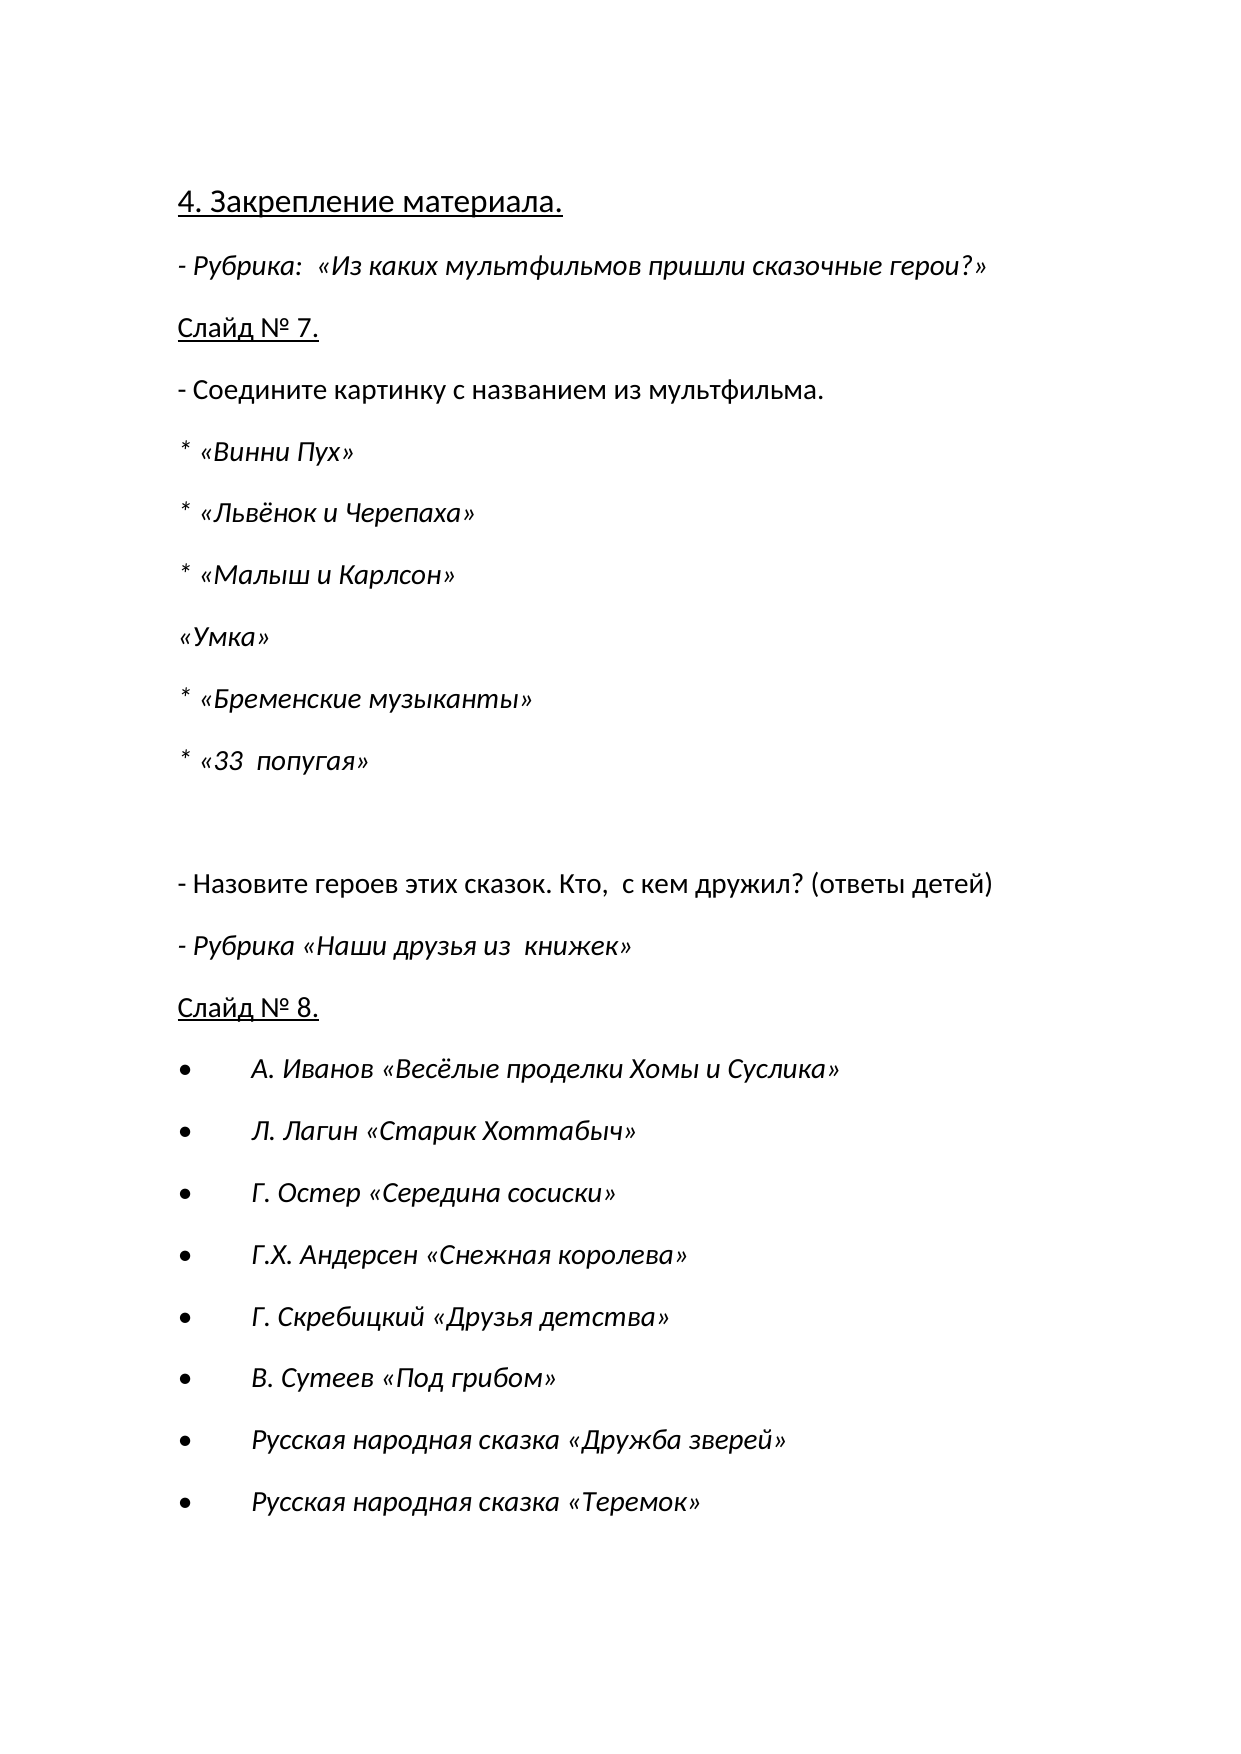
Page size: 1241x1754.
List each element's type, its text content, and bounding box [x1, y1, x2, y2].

text • Г. Скребицкий «Друзья детства» [177, 1298, 1152, 1333]
text Слайд № 7. [177, 309, 1152, 345]
text Слайд № 8. [177, 989, 1152, 1024]
text • Г.Х. Андерсен «Снежная королева» [177, 1236, 1152, 1271]
text - Назовите героев этих сказок. Кто, с кем дружил? (ответы детей) [177, 865, 1152, 901]
text • Русская народная сказка «Теремок» [177, 1483, 1152, 1518]
text * «Львёнок и Черепаха» [177, 494, 1152, 530]
text • В. Сутеев «Под грибом» [177, 1359, 1152, 1395]
text * «33 попугая» [177, 742, 1152, 777]
text * «Винни Пух» [177, 433, 1152, 468]
text * «Бременские музыканты» [177, 680, 1152, 716]
text • Русская народная сказка «Дружба зверей» [177, 1421, 1152, 1457]
text • Л. Лагин «Старик Хоттабыч» [177, 1112, 1152, 1148]
text - Рубрика «Наши друзья из книжек» [177, 927, 1152, 963]
text • А. Иванов «Весёлые проделки Хомы и Суслика» [177, 1051, 1152, 1086]
text - Соедините картинку с названием из мультфильма. [177, 371, 1152, 407]
text «Умка» [177, 618, 1152, 654]
text * «Малыш и Карлсон» [177, 556, 1152, 592]
text • Г. Остер «Середина сосиски» [177, 1174, 1152, 1210]
text - Рубрика: «Из каких мультфильмов пришли сказочные герои?» [177, 247, 1152, 283]
text 4. Закрепление материала. [177, 180, 1152, 221]
